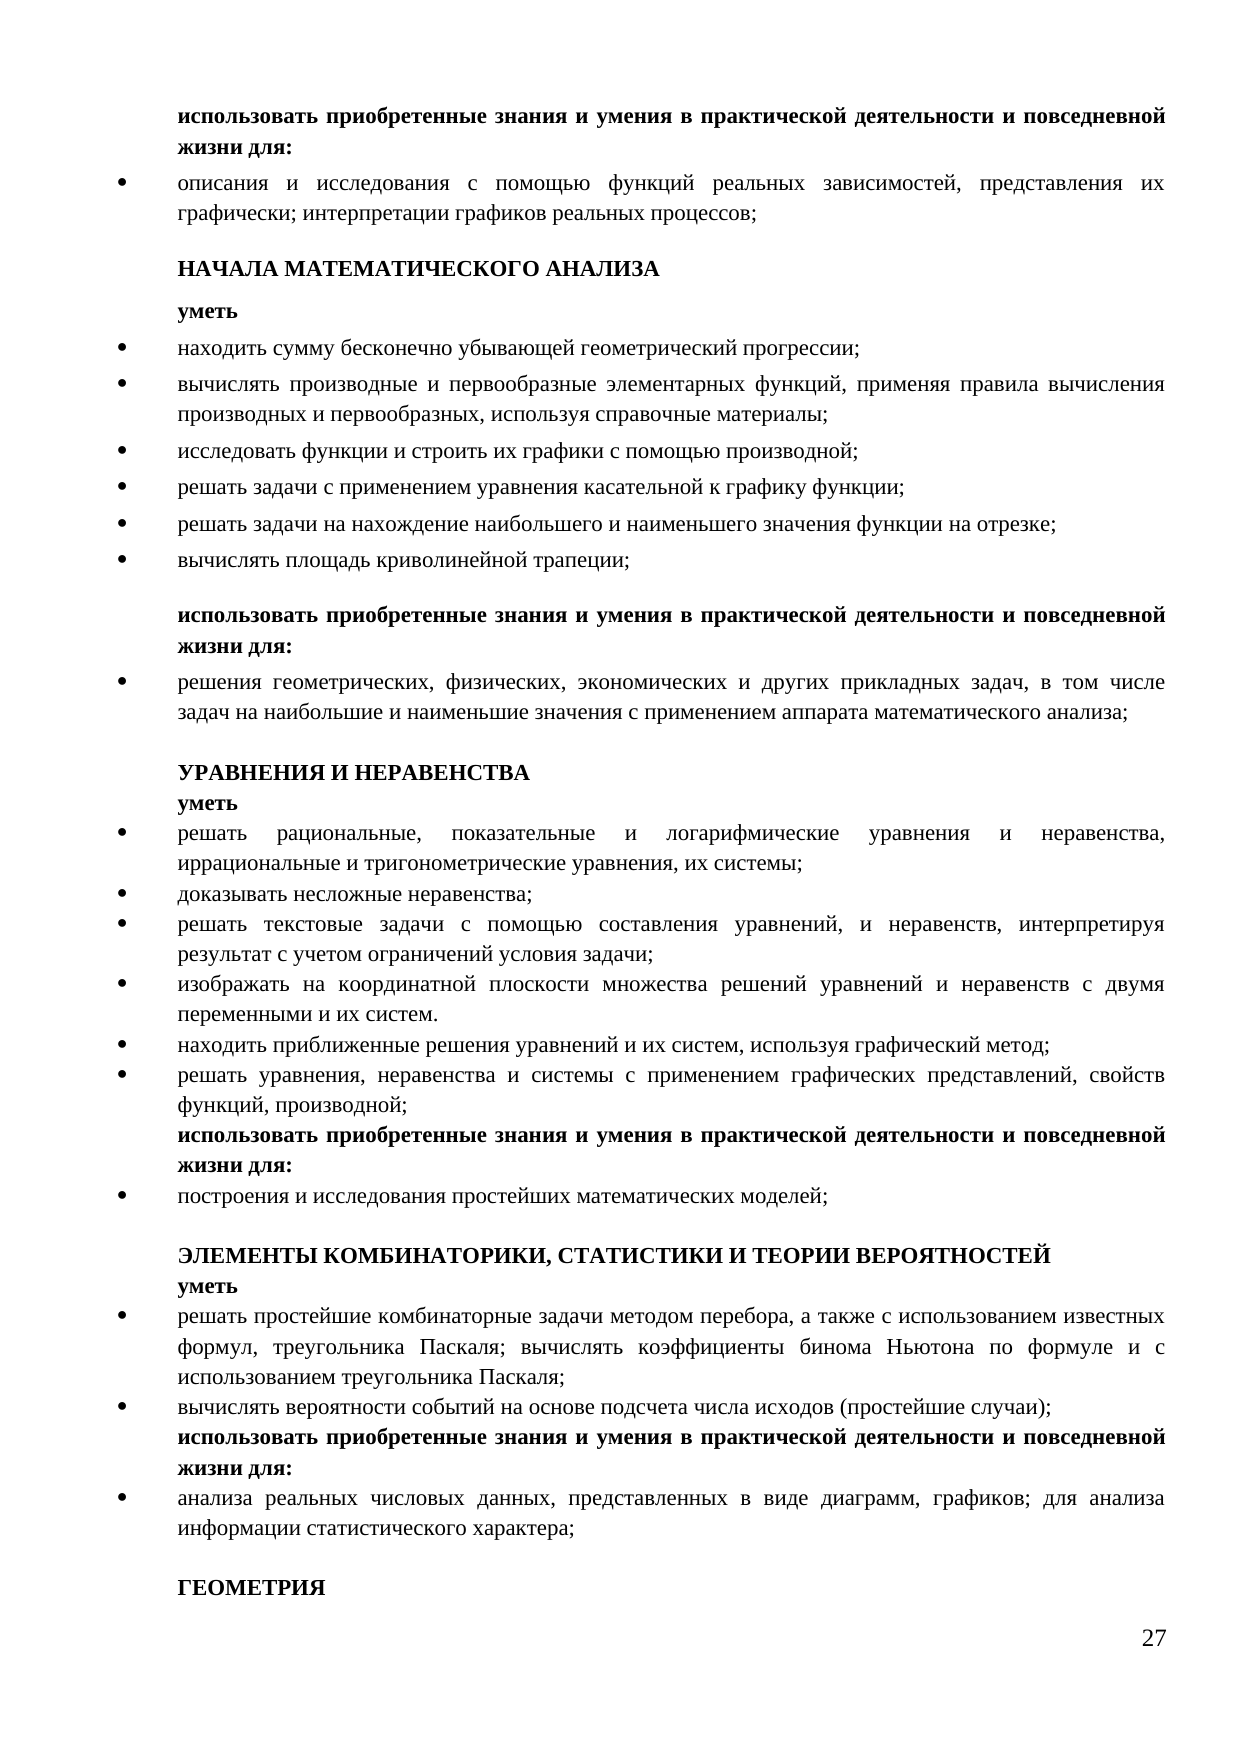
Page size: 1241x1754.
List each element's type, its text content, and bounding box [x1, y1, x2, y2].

list построения и исследования простейших математических моделей; [118, 1182, 1167, 1208]
list вычислять площадь криволинейной трапеции; [118, 546, 1167, 573]
list находить сумму бесконечно убывающей геометрический прогрессии; [118, 334, 1167, 360]
list находить приближенные решения уравнений и их систем, используя графический метод; [118, 1031, 1167, 1057]
list решать простейшие комбинаторные задачи методом перебора, а также с использованием известных формул, треугольника Паскаля; вычислять коэффициенты бинома Ньютона по формуле и с использованием треугольника Паскаля; [118, 1303, 1167, 1389]
list вычислять производные и первообразные элементарных функций, применяя правила вычисления производных и первообразных, используя справочные материалы; [118, 370, 1167, 427]
text уметь [118, 297, 1167, 324]
text Геометрия [177, 1574, 1167, 1601]
list решать рациональные, показательные и логарифмические уравнения и неравенства, иррациональные и тригонометрические уравнения, их системы; [118, 819, 1167, 876]
text Элементы комбинаторики, статистики и теории вероятностей [177, 1242, 1167, 1268]
text использовать приобретенные знания и умения в практической деятельности и повседневной жизни для: [177, 1423, 1167, 1480]
list вычислять вероятности событий на основе подсчета числа исходов (простейшие случаи); [118, 1393, 1167, 1419]
list изображать на координатной плоскости множества решений уравнений и неравенств с двумя переменными и их систем. [118, 970, 1167, 1027]
list доказывать несложные неравенства; [118, 880, 1167, 906]
text использовать приобретенные знания и умения в практической деятельности и повседневной жизни для: [177, 103, 1167, 159]
list исследовать функции и строить их графики с помощью производной; [118, 437, 1167, 463]
list решения геометрических, физических, экономических и других прикладных задач, в том числе задач на наибольшие и наименьшие значения с применением аппарата математического анализа; [118, 668, 1167, 725]
text использовать приобретенные знания и умения в практической деятельности и повседневной жизни для: [177, 602, 1167, 658]
text уметь [118, 1272, 1167, 1299]
list решать текстовые задачи с помощью составления уравнений, и неравенств, интерпретируя результат с учетом ограничений условия задачи; [118, 910, 1167, 966]
list описания и исследования с помощью функций реальных зависимостей, представления их графически; интерпретации графиков реальных процессов; [118, 169, 1167, 226]
text использовать приобретенные знания и умения в практической деятельности и повседневной жизни для: [177, 1121, 1167, 1178]
list решать задачи на нахождение наибольшего и наименьшего значения функции на отрезке; [118, 510, 1167, 536]
text Уравнения и неравенства [177, 759, 1167, 785]
list решать задачи с применением уравнения касательной к графику функции; [118, 473, 1167, 500]
list анализа реальных числовых данных, представленных в виде диаграмм, графиков; для анализа информации статистического характера; [118, 1484, 1167, 1540]
text Начала математического анализа [177, 255, 1167, 281]
list решать уравнения, неравенства и системы с применением графических представлений, свойств функций, производной; [118, 1061, 1167, 1117]
text уметь [118, 789, 1167, 815]
